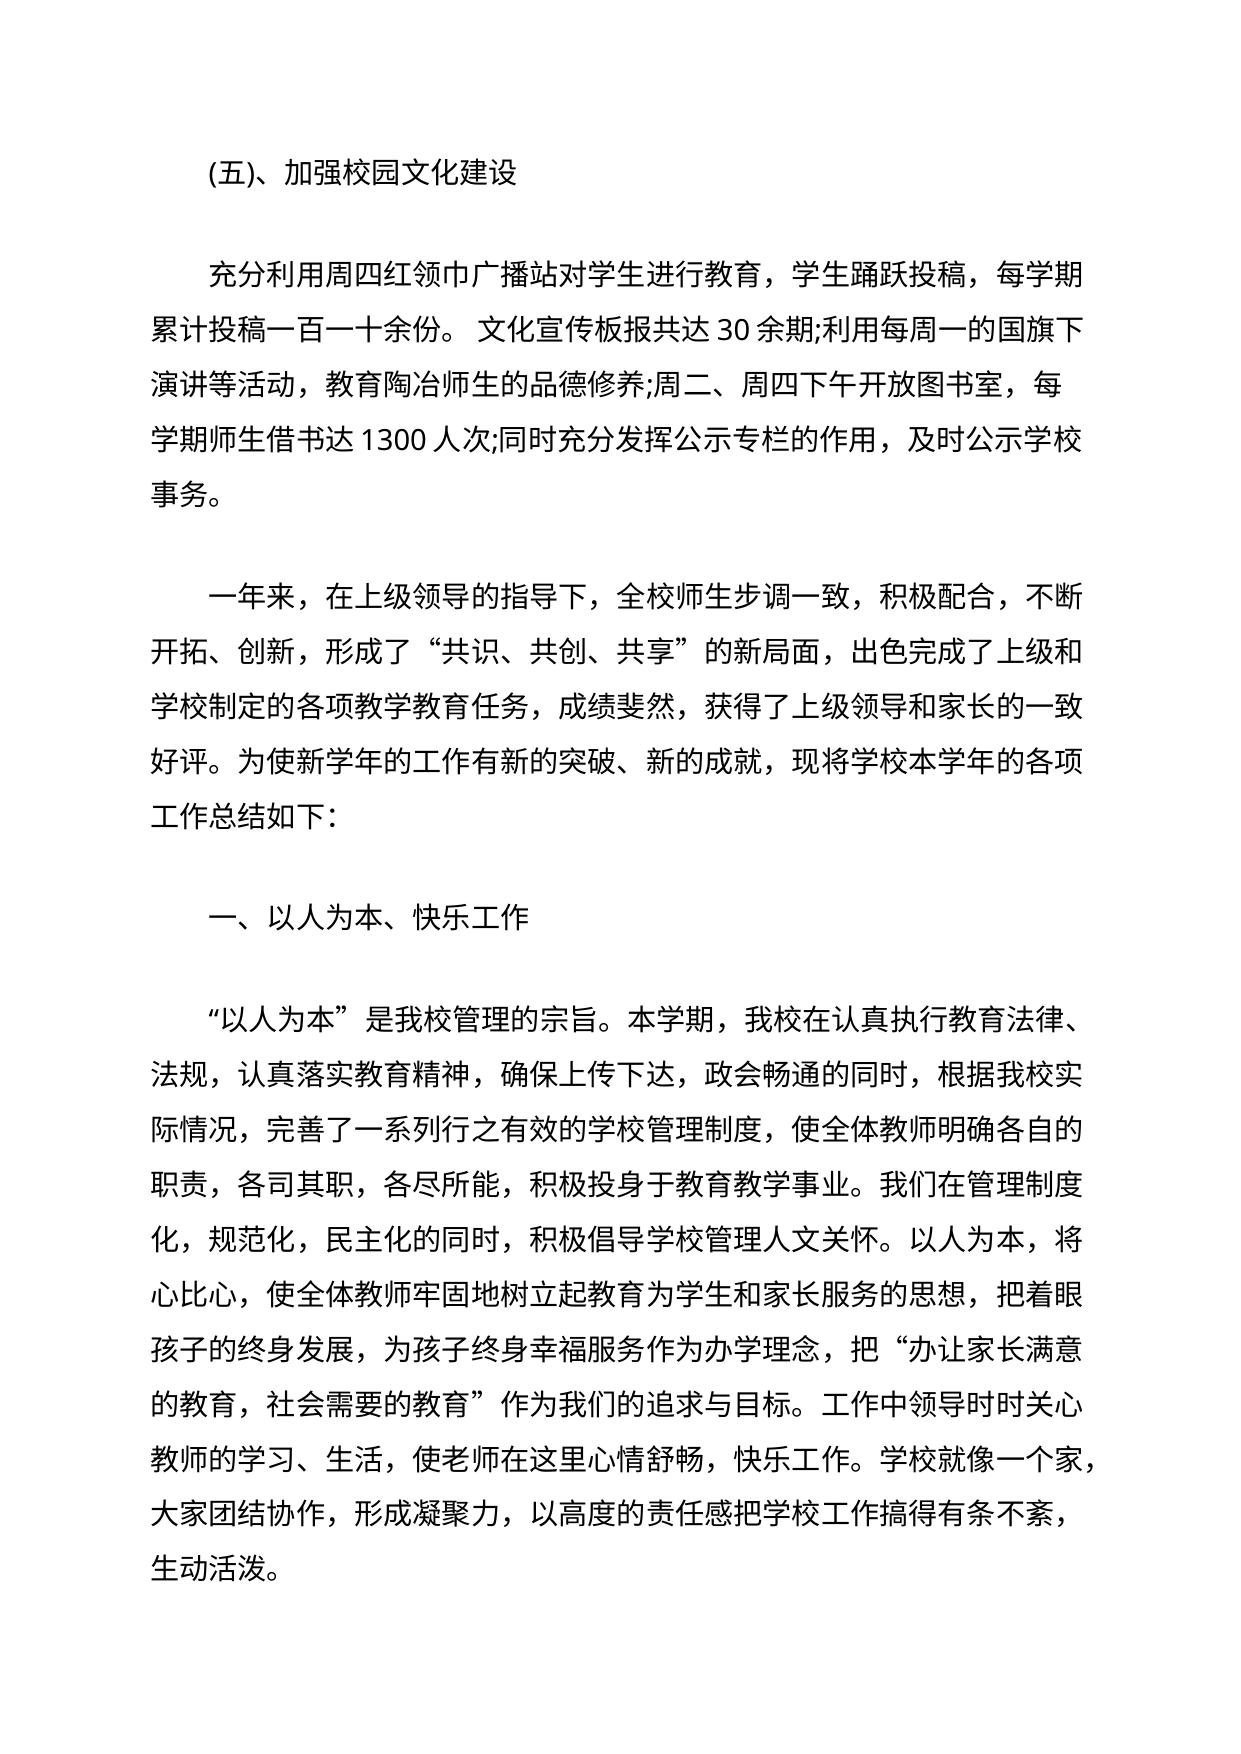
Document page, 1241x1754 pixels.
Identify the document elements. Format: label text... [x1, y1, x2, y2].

text 一年来，在上级领导的指导下，全校师生步调一致，积极配合，不断开拓、创新，形成了“共识、共创、共享”的新局面，出色完成了上级和学校制定的各项教学教育任务，成绩斐然，获得了上级领导和家长的一致好评。为使新学年的工作有新的突破、新的成就，现将学校本学年的各项工作总结如下： [150, 574, 1090, 836]
text 一、以人为本、快乐工作 [150, 895, 1090, 937]
text (五)、加强校园文化建设 [150, 150, 1090, 192]
text 充分利用周四红领巾广播站对学生进行教育，学生踊跃投稿，每学期累计投稿一百一十余份。 文化宣传板报共达30余期;利用每周一的国旗下演讲等活动，教育陶冶师生的品德修养;周二、周四下午开放图书室，每学期师生借书达1300人次;同时充分发挥公示专栏的作用，及时公示学校事务。 [150, 252, 1090, 514]
text “以人为本”是我校管理的宗旨。本学期，我校在认真执行教育法律、法规，认真落实教育精神，确保上传下达，政会畅通的同时，根据我校实际情况，完善了一系列行之有效的学校管理制度，使全体教师明确各自的职责，各司其职，各尽所能，积极投身于教育教学事业。我们在管理制度化，规范化，民主化的同时，积极倡导学校管理人文关怀。以人为本，将心比心，使全体教师牢固地树立起教育为学生和家长服务的思想，把着眼孩子的终身发展，为孩子终身幸福服务作为办学理念，把“办让家长满意的教育，社会需要的教育”作为我们的追求与目标。工作中领导时时关心教师的学习、生活，使老师在这里心情舒畅，快乐工作。学校就像一个家，大家团结协作，形成凝聚力，以高度的责任感把学校工作搞得有条不紊，生动活泼。 [150, 997, 1090, 1588]
